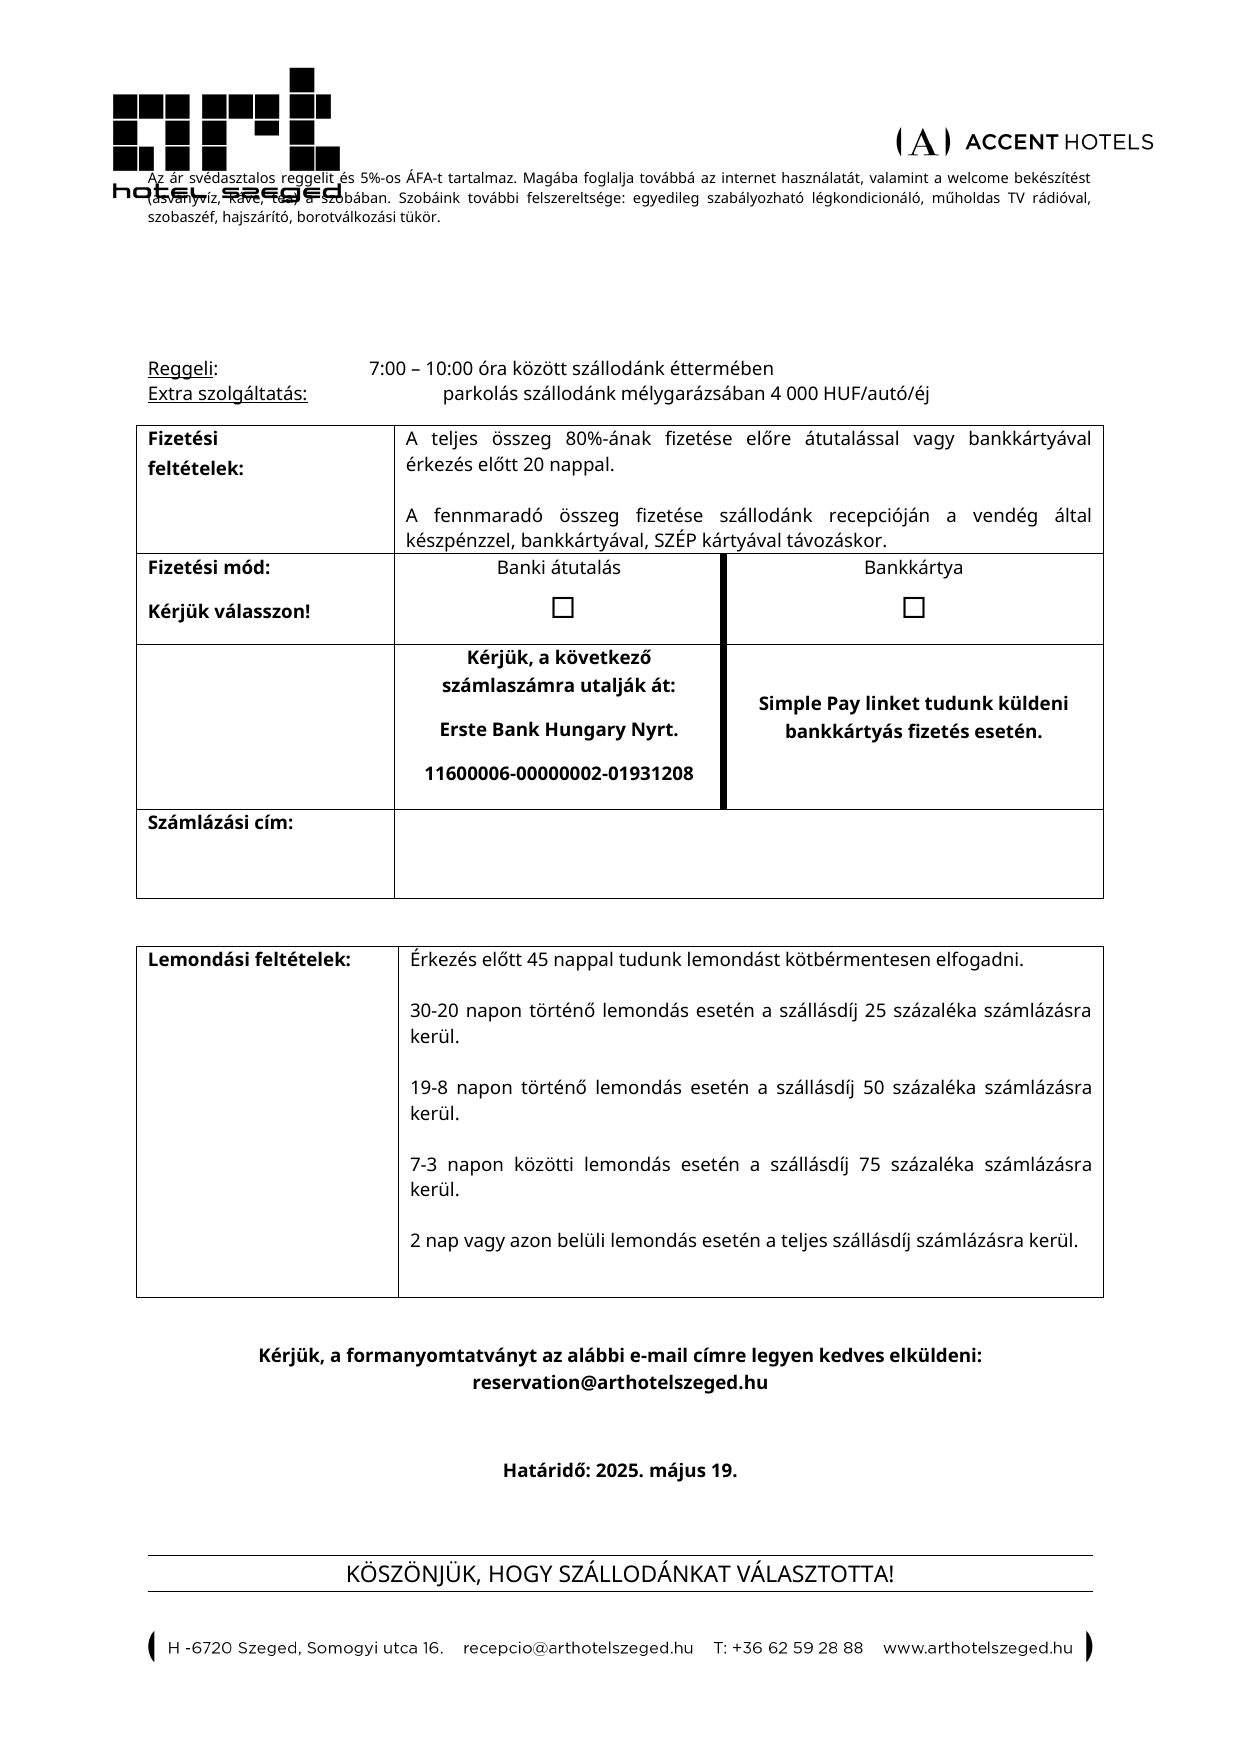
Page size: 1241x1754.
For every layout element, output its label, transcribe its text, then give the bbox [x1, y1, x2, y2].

table_cell Bankkártya [727, 554, 1103, 644]
picture [14, 1604, 1226, 1691]
table_header Lemondási feltételek: [137, 947, 398, 1297]
text Határidő: 2025. május 19. [148, 1458, 1093, 1483]
table_cell Kérjük, a következő számlaszámra utalják át: Erste Bank Hungary Nyrt. 11600006-00000002-01931208 [395, 645, 720, 809]
table_header Fizetési feltételek: [137, 426, 394, 553]
text Reggeli: 7:00 – 10:00 óra között szállodánk éttermében [148, 355, 1093, 380]
picture [0, 1, 1241, 267]
table_header A teljes összeg 80%-ának fizetése előre átutalással vagy bankkártyával érkezés előtt 20 nappal. A fennmaradó összeg fizetése szállodánk recepcióján a vendég által készpénzzel, bankkártyával, SZÉP kártyával távozáskor. [395, 426, 1103, 553]
table_header Érkezés előtt 45 nappal tudunk lemondást kötbérmentesen elfogadni. 30-20 napon történő lemondás esetén a szállásdíj 25 százaléka számlázásra kerül. 19-8 napon történő lemondás esetén a szállásdíj 50 százaléka számlázásra kerül. 7-3 napon közötti lemondás esetén a szállásdíj 75 százaléka számlázásra kerül. 2 nap vagy azon belüli lemondás esetén a teljes szállásdíj számlázásra kerül. [399, 947, 1103, 1297]
text Kérjük, a formanyomtatványt az alábbi e-mail címre legyen kedves elküldeni: reservation@arthotelszeged.hu [148, 1342, 1093, 1395]
table_cell Fizetési mód: Kérjük válasszon! [137, 554, 394, 644]
table_cell Banki átutalás [395, 554, 720, 644]
text Extra szolgáltatás: parkolás szállodánk mélygarázsában 4 000 HUF/autó/éj [148, 380, 1093, 406]
table_cell Simple Pay linket tudunk küldeni bankkártyás fizetés esetén. [727, 645, 1103, 809]
text Az ár svédasztalos reggelit és 5%-os ÁFA-t tartalmaz. Magába foglalja továbbá az internet használatát, valamint a welcome bekészítést (ásványvíz, kávé, tea) a szobában. Szobáink további felszereltsége: egyedileg szabályozható légkondicionáló, műholdas TV rádióval, szobaszéf, hajszárító, borotválkozási tükör. [148, 167, 1093, 227]
table_cell Számlázási cím: [137, 810, 394, 898]
text KÖSZÖNJÜK, HOGY SZÁLLODÁNKAT VÁLASZTOTTA! [148, 1556, 1093, 1591]
table_cell [395, 810, 1103, 898]
table_cell [137, 645, 394, 809]
